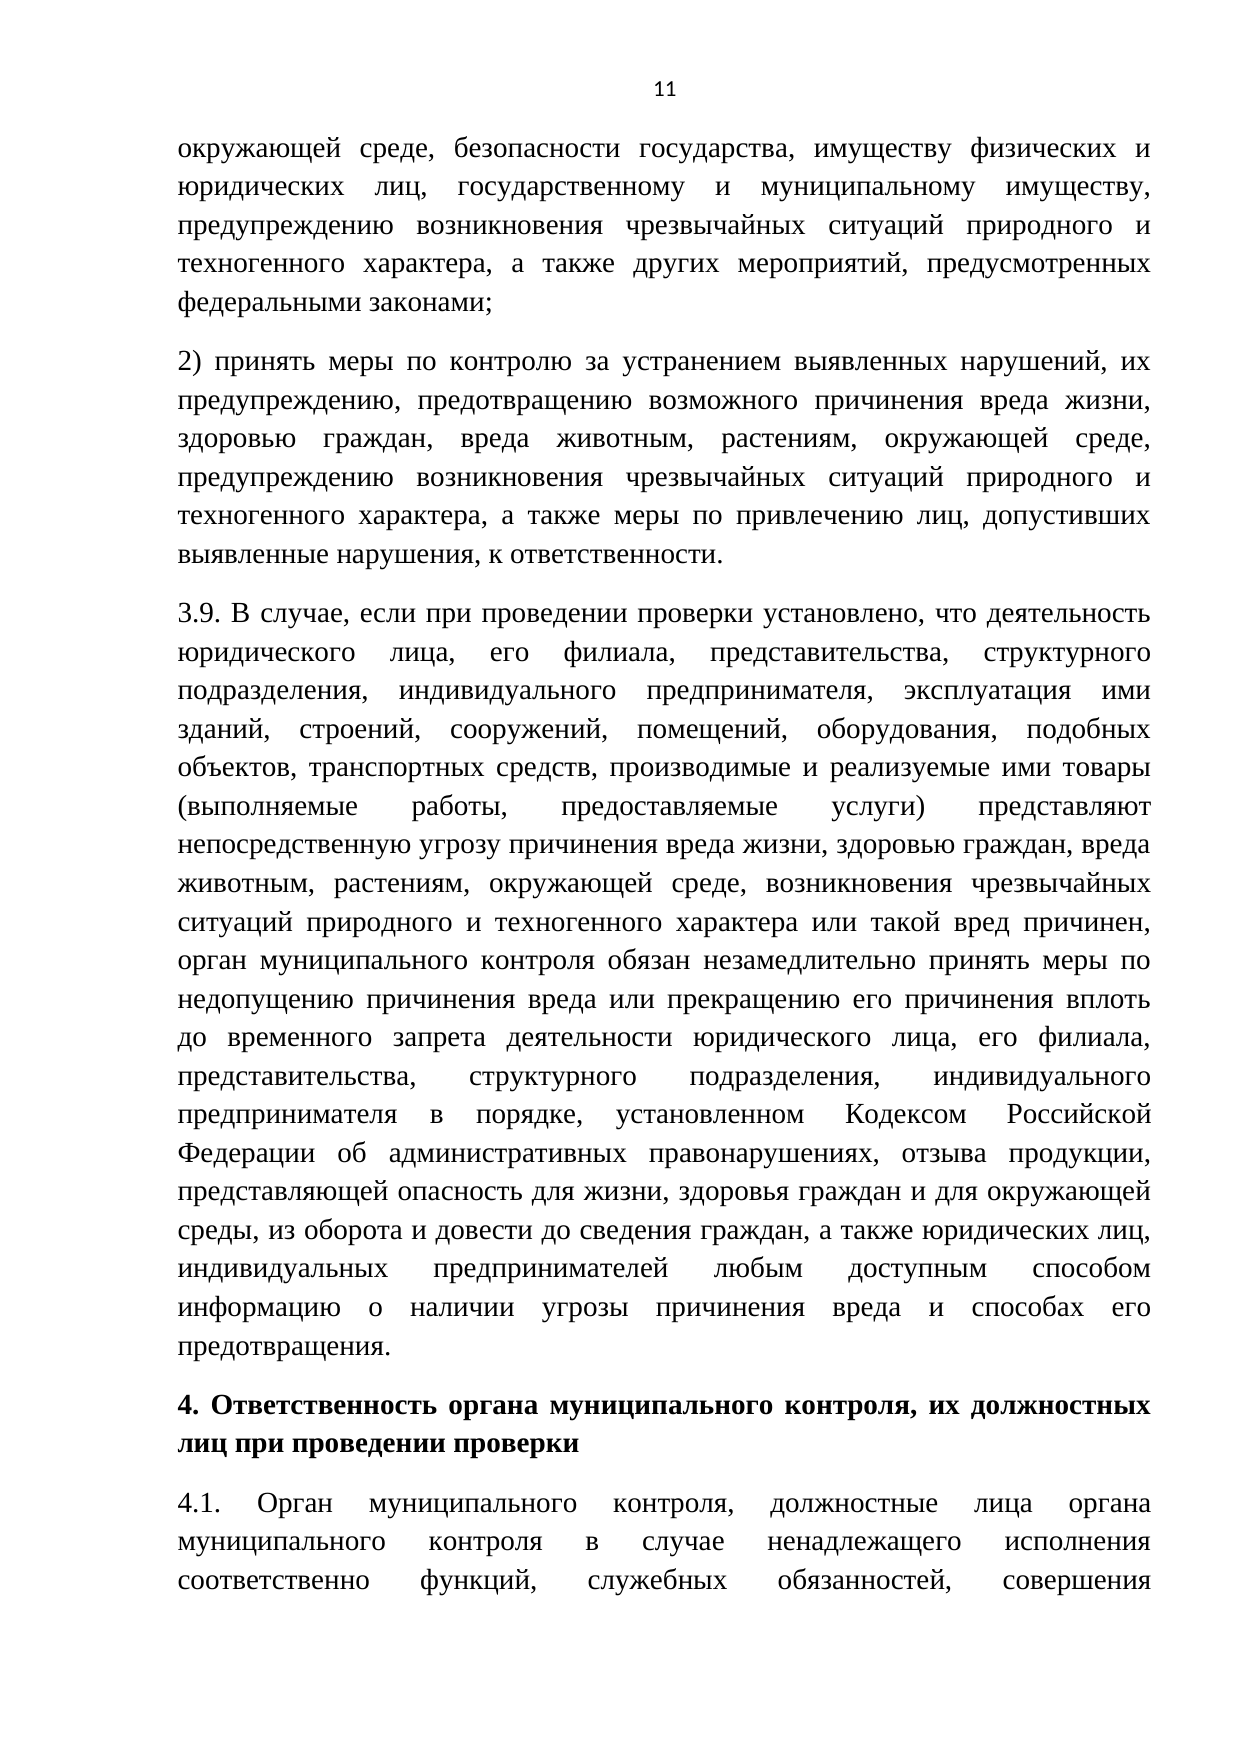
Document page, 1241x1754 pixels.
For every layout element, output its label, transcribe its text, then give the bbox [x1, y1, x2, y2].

text 4. Ответственность органа муниципального контроля, их должностных лиц при проведении проверки [177, 1387, 1152, 1459]
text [177, 130, 1152, 317]
text 3.9. В случае, если при проведении проверки установлено, что деятельность юридического лица, его филиала, представительства, структурного подразделения, индивидуального предпринимателя, эксплуатация ими зданий, строений, сооружений, помещений, оборудования, подобных объектов, транспортных средств, производимые и реализуемые ими товары (выполняемые работы, предоставляемые услуги) представляют непосредственную угрозу причинения вреда жизни, здоровью граждан, вреда животным, растениям, окружающей среде, возникновения чрезвычайных ситуаций природного и техногенного характера или такой вред причинен, орган муниципального контроля обязан незамедлительно принять меры по недопущению причинения вреда или прекращению его причинения вплоть до временного запрета деятельности юридического лица, его филиала, представительства, структурного подразделения, индивидуального предпринимателя в порядке, установленном Кодексом Российской Федерации об административных правонарушениях, отзыва продукции, представляющей опасность для жизни, здоровья граждан и для окружающей среды, из оборота и довести до сведения граждан, а также юридических лиц, индивидуальных предпринимателей любым доступным способом информацию о наличии угрозы причинения вреда и способах его предотвращения. [177, 595, 1152, 1361]
text 2) принять меры по контролю за устранением выявленных нарушений, их предупреждению, предотвращению возможного причинения вреда жизни, здоровью граждан, вреда животным, растениям, окружающей среде, предупреждению возникновения чрезвычайных ситуаций природного и техногенного характера, а также меры по привлечению лиц, допустивших выявленные нарушения, к ответственности. [177, 343, 1152, 569]
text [177, 1485, 1152, 1596]
